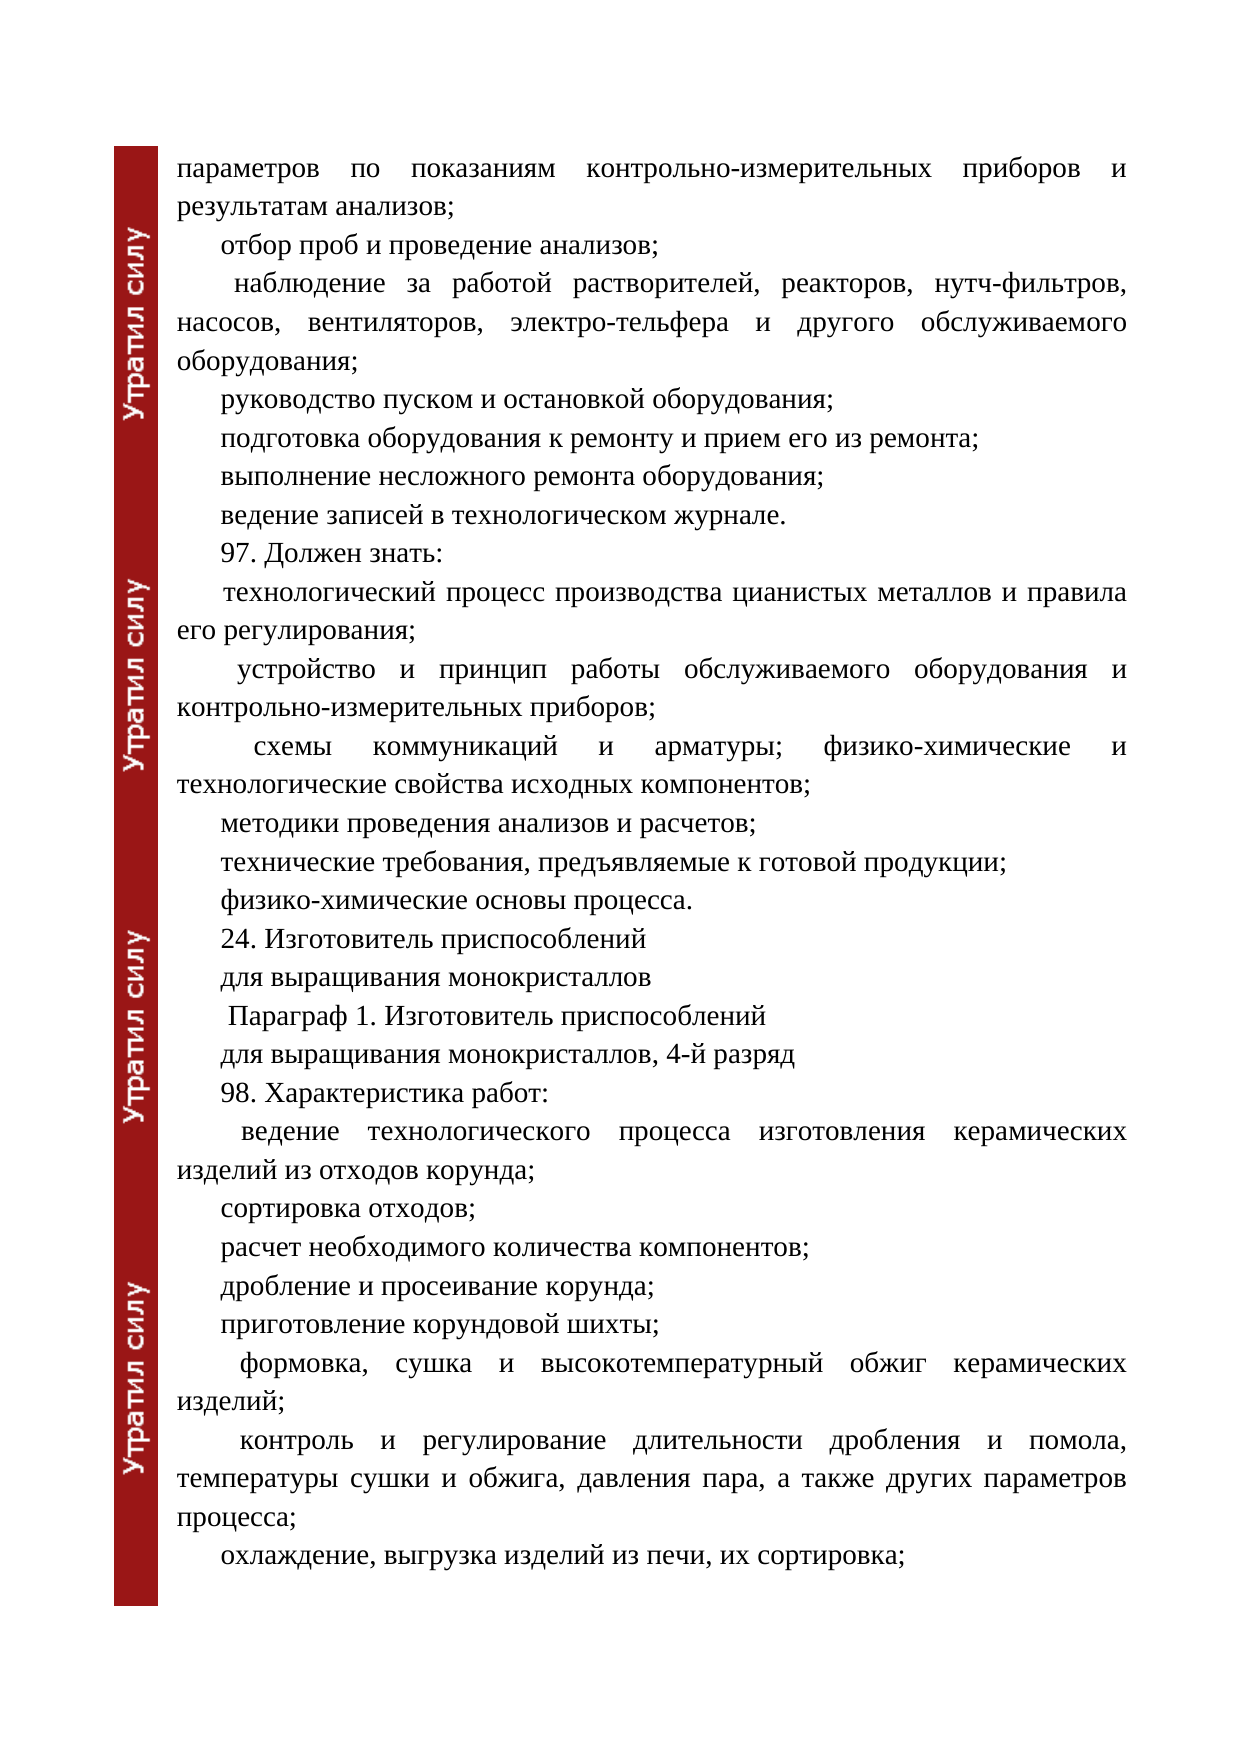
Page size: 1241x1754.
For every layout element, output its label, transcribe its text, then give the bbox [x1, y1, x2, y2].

picture [114, 222, 158, 227]
picture [114, 1108, 158, 1113]
picture [114, 993, 158, 998]
text для выращивания монокристаллов [112, 959, 1128, 993]
text схемы коммуникаций и арматуры; физико-химические и технологические свойства исходных компонентов; [112, 728, 1128, 800]
picture [114, 839, 158, 844]
picture [114, 1263, 158, 1268]
picture [114, 1186, 158, 1191]
text для выращивания монокристаллов, 4-й разряд [112, 1036, 1128, 1070]
text 24. Изготовитель приспособлений [112, 921, 1128, 954]
picture [114, 646, 158, 651]
text методики проведения анализов и расчетов; [112, 805, 1128, 839]
text контроль и регулирование длительности дробления и помола, температуры сушки и обжига, давления пара, а также других параметров процесса; [112, 1422, 1128, 1532]
text технические требования, предъявляемые к готовой продукции; [112, 844, 1128, 877]
picture [114, 954, 158, 959]
picture [114, 723, 158, 728]
text физико-химические основы процесса. [112, 882, 1128, 916]
text охлаждение, выгрузка изделий из печи, их сортировка; [112, 1537, 1128, 1571]
text выполнение несложного ремонта оборудования; [112, 458, 1128, 492]
text подготовка оборудования к ремонту и прием его из ремонта; [112, 420, 1128, 453]
picture [114, 877, 158, 882]
text 98. Характеристика работ: [112, 1075, 1128, 1108]
text технологический процесс производства цианистых металлов и правила его регулирования; [112, 574, 1128, 646]
picture [114, 1571, 158, 1606]
text формовка, сушка и высокотемпературный обжиг керамических изделий; [112, 1345, 1128, 1417]
picture [114, 1340, 158, 1345]
text Параграф 1. Изготовитель приспособлений [112, 998, 1128, 1031]
picture [114, 1417, 158, 1422]
text дробление и просеивание корунда; [112, 1268, 1128, 1301]
picture [114, 1532, 158, 1537]
picture [114, 1301, 158, 1306]
picture [114, 1031, 158, 1036]
text ведение записей в технологическом журнале. [112, 497, 1128, 530]
text руководство пуском и остановкой оборудования; [112, 381, 1128, 415]
picture [114, 453, 158, 458]
picture [114, 800, 158, 805]
picture [114, 569, 158, 574]
picture [114, 376, 158, 381]
picture [114, 1224, 158, 1229]
picture [114, 1070, 158, 1075]
picture [114, 415, 158, 420]
text ведение технологического процесса изготовления керамических изделий из отходов корунда; [112, 1113, 1128, 1186]
text отбор проб и проведение анализов; [112, 227, 1128, 261]
text сортировка отходов; [112, 1191, 1128, 1224]
text наблюдение за работой растворителей, реакторов, нутч-фильтров, насосов, вентиляторов, электро-тельфера и другого обслуживаемого оборудования; [112, 266, 1128, 376]
picture [114, 530, 158, 535]
picture [114, 916, 158, 921]
text 97. Должен знать: [112, 535, 1128, 569]
text устройство и принцип работы обслуживаемого оборудования и контрольно-измерительных приборов; [112, 651, 1128, 723]
text приготовление корундовой шихты; [112, 1306, 1128, 1340]
picture [114, 261, 158, 266]
picture [114, 146, 158, 150]
picture [114, 492, 158, 497]
text расчет необходимого количества компонентов; [112, 1229, 1128, 1263]
